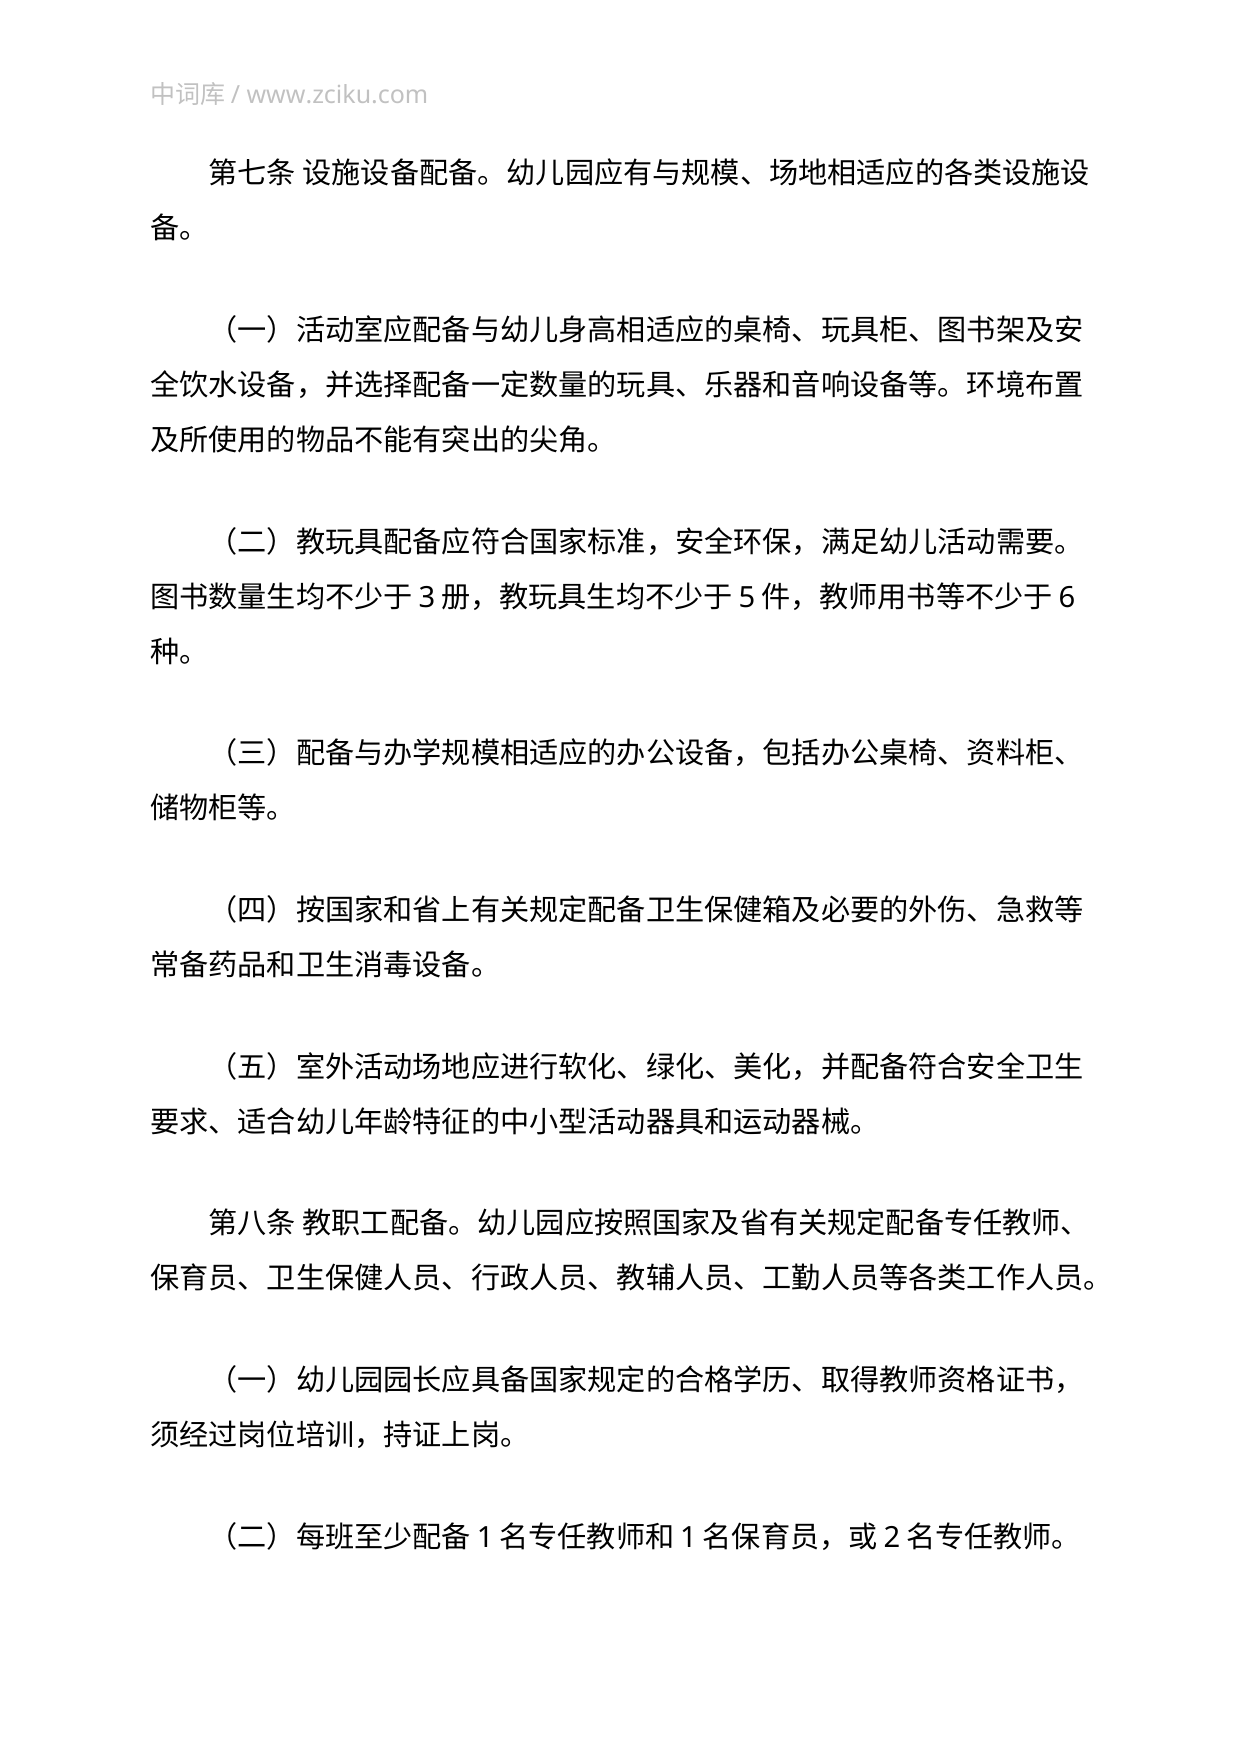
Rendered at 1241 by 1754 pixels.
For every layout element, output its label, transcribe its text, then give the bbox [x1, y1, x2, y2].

text 第八条 教职工配备。幼儿园应按照国家及省有关规定配备专任教师、保育员、卫生保健人员、行政人员、教辅人员、工勤人员等各类工作人员。 [150, 1200, 1090, 1297]
text （三）配备与办学规模相适应的办公设备，包括办公桌椅、资料柜、储物柜等。 [150, 730, 1090, 827]
text （一）幼儿园园长应具备国家规定的合格学历、取得教师资格证书，须经过岗位培训，持证上岗。 [150, 1357, 1090, 1454]
text （一）活动室应配备与幼儿身高相适应的桌椅、玩具柜、图书架及安全饮水设备，并选择配备一定数量的玩具、乐器和音响设备等。环境布置及所使用的物品不能有突出的尖角。 [150, 307, 1090, 459]
text （四）按国家和省上有关规定配备卫生保健箱及必要的外伤、急救等常备药品和卫生消毒设备。 [150, 887, 1090, 984]
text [150, 1513, 1090, 1556]
text 第七条 设施设备配备。幼儿园应有与规模、场地相适应的各类设施设备。 [150, 150, 1090, 247]
text （五）室外活动场地应进行软化、绿化、美化，并配备符合安全卫生要求、适合幼儿年龄特征的中小型活动器具和运动器械。 [150, 1043, 1090, 1140]
text （二）教玩具配备应符合国家标准，安全环保，满足幼儿活动需要。图书数量生均不少于3册，教玩具生均不少于5件，教师用书等不少于6种。 [150, 518, 1090, 670]
